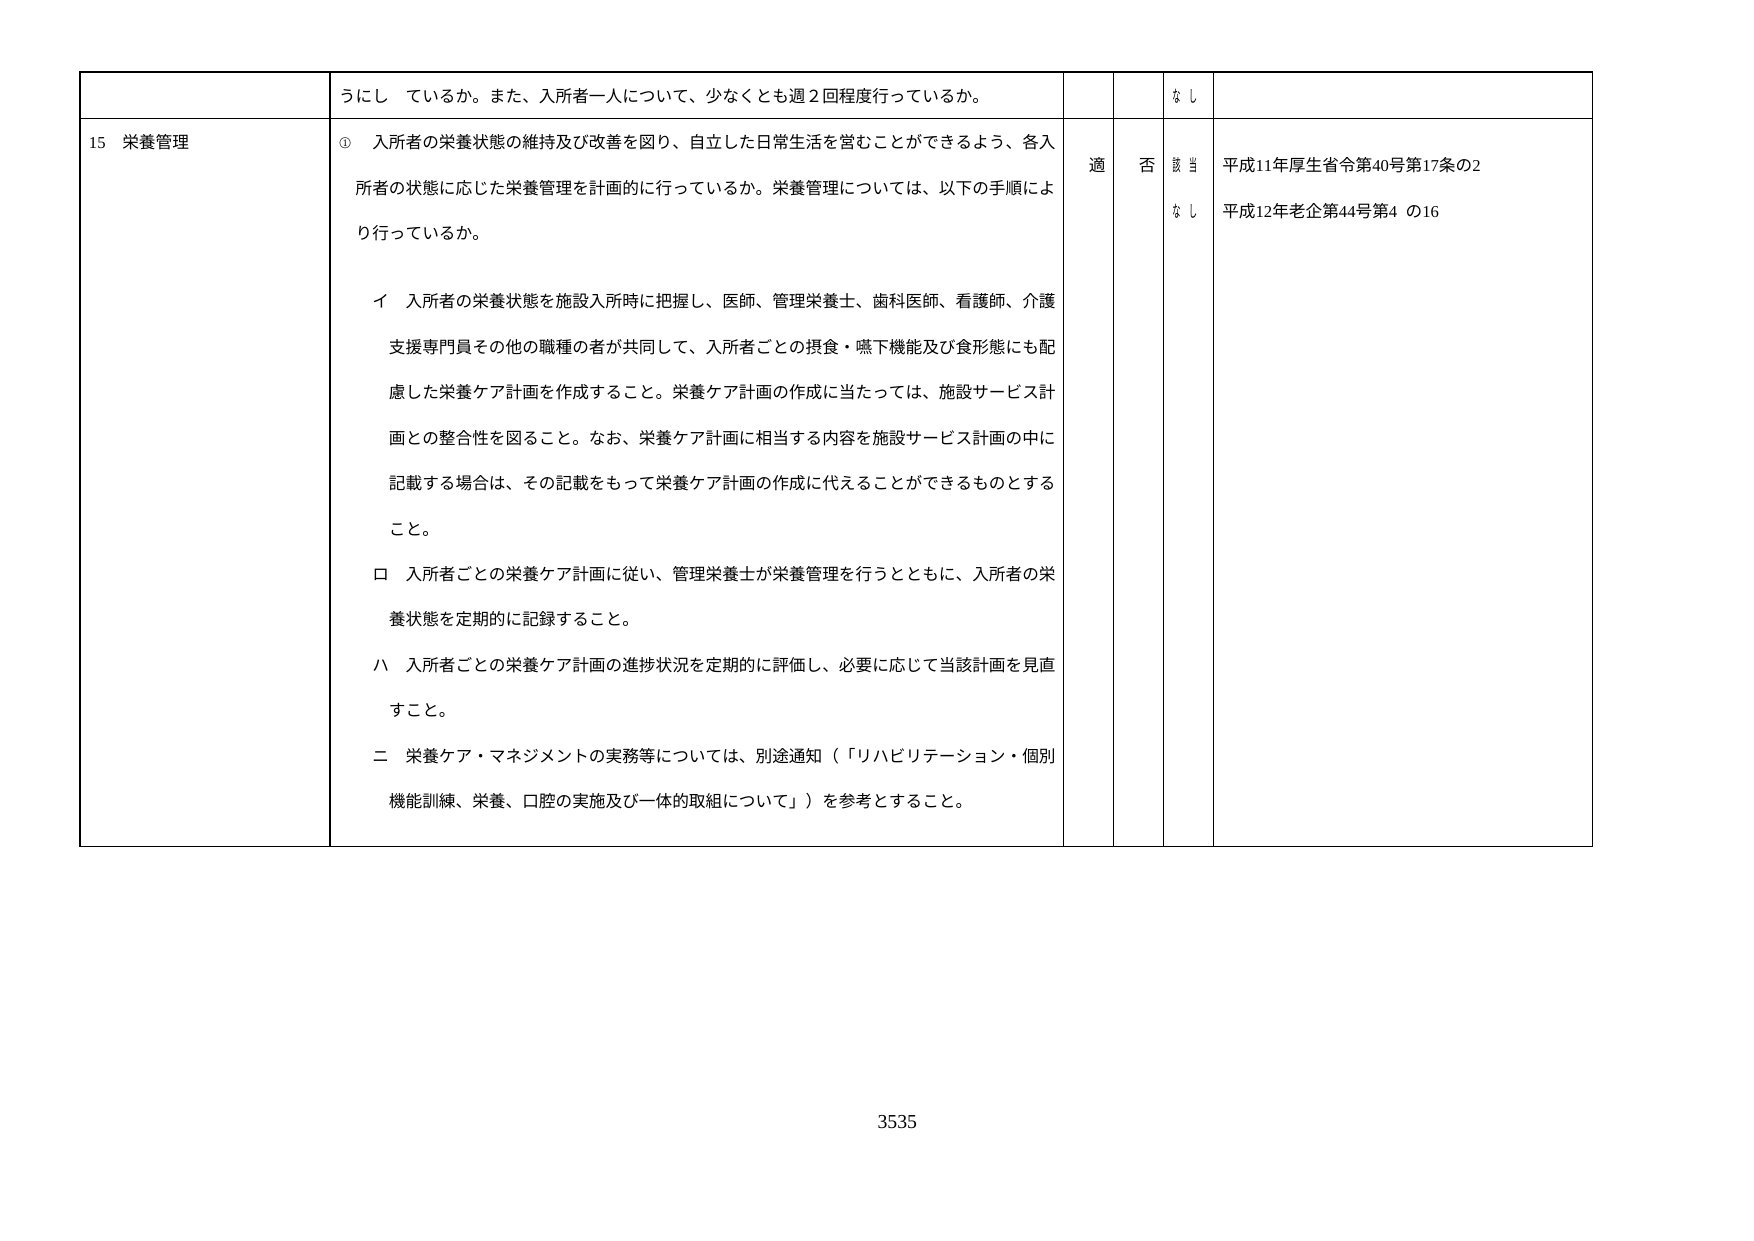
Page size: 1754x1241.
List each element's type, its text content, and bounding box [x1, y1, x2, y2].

table_cell 平成11年厚生省令第40号第17条の2 平成12年老企第44号第4の16 [1214, 119, 1592, 846]
table_cell ① 入所者の栄養状態の維持及び改善を図り、自立した日常生活を営むことができるよう、各入所者の状態に応じた栄養管理を計画的に行っているか。栄養管理については、以下の手順により行っているか。 イ 入所者の栄養状態を施設入所時に把握し、医師、管理栄養士、歯科医師、看護師、介護支援専門員その他の職種の者が共同して、入所者ごとの摂食・嚥下機能及び食形態にも配慮した栄養ケア計画を作成すること。栄養ケア計画の作成に当たっては、施設サービス計画との整合性を図ること。なお、栄養ケア計画に相当する内容を施設サービス計画の中に記載する場合は、その記載をもって栄養ケア計画の作成に代えることができるものとすること。 ロ 入所者ごとの栄養ケア計画に従い、管理栄養士が栄養管理を行うとともに、入所者の栄養状態を定期的に記録すること。 ハ 入所者ごとの栄養ケア計画の進捗状況を定期的に評価し、必要に応じて当該計画を見直すこと。 ニ 栄養ケア・マネジメントの実務等については、別途通知（「リハビリテーション・個別機能訓練、栄養、口腔の実施及び一体的取組について」）を参考とすること。 [331, 119, 1063, 846]
table_cell 15 栄養管理 [81, 119, 329, 846]
table_cell 否 [1114, 119, 1163, 846]
table_cell 適 [1064, 119, 1113, 846]
table_cell 該当なし [1164, 119, 1213, 846]
